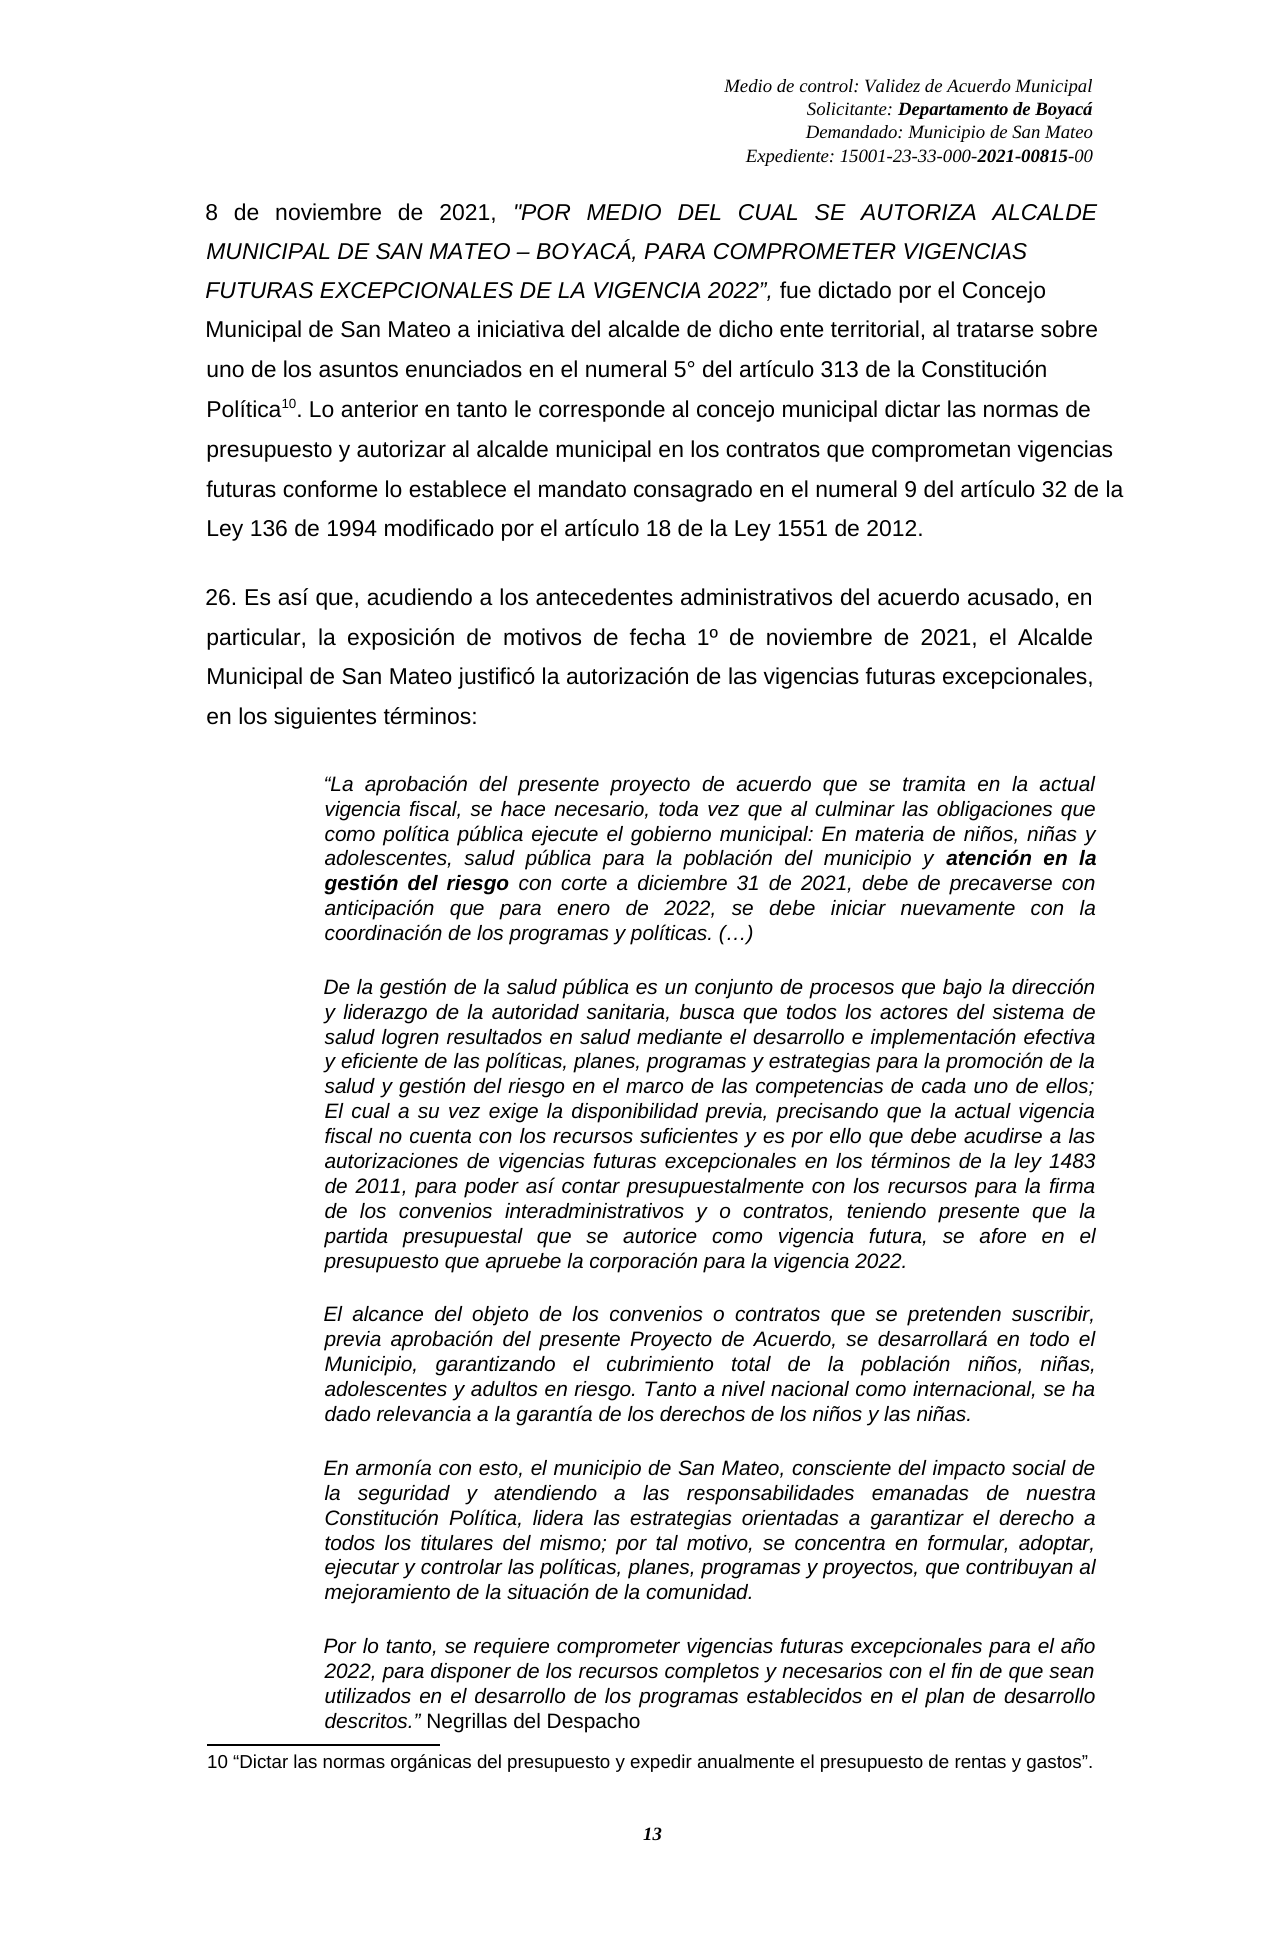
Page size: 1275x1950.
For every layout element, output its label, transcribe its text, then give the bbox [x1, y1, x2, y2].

text Por lo tanto, se requiere comprometer vigencias futuras excepcionales para el año 2022, para disponer de los recursos completos y necesarios con el fin de que sean utilizados en el desarrollo de los programas establecidos en el plan de desarrollo descritos.” Negrillas del Despacho [323, 1634, 1098, 1732]
text FUTURAS EXCEPCIONALES DE LA VIGENCIA 2022”, fue dictado por el Concejo [205, 277, 1100, 303]
text 26. Es así que, acudiendo a los antecedentes administrativos del acuerdo acusado, en particular, la exposición de motivos de fecha 1º de noviembre de 2021, el Alcalde Municipal de San Mateo justificó la autorización de las vigencias futuras excepcionales, en los siguientes términos: [205, 584, 1094, 729]
text 8 de noviembre de 2021, "POR MEDIO DEL CUAL SE AUTORIZA ALCALDE MUNICIPAL DE SAN MATEO – BOYACÁ, PARA COMPROMETER VIGENCIAS [205, 198, 1100, 264]
text Municipal de San Mateo a iniciativa del alcalde de dicho ente territorial, al tratarse sobre uno de los asuntos enunciados en el numeral 5° del artículo 313 de la Constitución Política. Lo anterior en tanto le corresponde al concejo municipal dictar las normas de presupuesto y autorizar al alcalde municipal en los contratos que comprometan vigencias futuras conforme lo establece el mandato consagrado en el numeral 9 del artículo 32 de la Ley 136 de 1994 modificado por el artículo 18 de la Ley 1551 de 2012. [205, 316, 1136, 542]
text En armonía con esto, el municipio de San Mateo, consciente del impacto social de la seguridad y atendiendo a las responsabilidades emanadas de nuestra Constitución Política, lidera las estrategias orientadas a garantizar el derecho a todos los titulares del mismo; por tal motivo, se concentra en formular, adoptar, ejecutar y controlar las políticas, planes, programas y proyectos, que contribuyan al mejoramiento de la situación de la comunidad. [323, 1456, 1098, 1604]
text De la gestión de la salud pública es un conjunto de procesos que bajo la dirección y liderazgo de la autoridad sanitaria, busca que todos los actores del sistema de salud logren resultados en salud mediante el desarrollo e implementación efectiva y eficiente de las políticas, planes, programas y estrategias para la promoción de la salud y gestión del riesgo en el marco de las competencias de cada uno de ellos; El cual a su vez exige la disponibilidad previa, precisando que la actual vigencia fiscal no cuenta con los recursos suficientes y es por ello que debe acudirse a las autorizaciones de vigencias futuras excepcionales en los términos de la ley 1483 de 2011, para poder así contar presupuestalmente con los recursos para la firma de los convenios interadministrativos y o contratos, teniendo presente que la partida presupuestal que se autorice como vigencia futura, se afore en el presupuesto que apruebe la corporación para la vigencia 2022. [323, 975, 1098, 1272]
text El alcance del objeto de los convenios o contratos que se pretenden suscribir, previa aprobación del presente Proyecto de Acuerdo, se desarrollará en todo el Municipio, garantizando el cubrimiento total de la población niños, niñas, adolescentes y adultos en riesgo. Tanto a nivel nacional como internacional, se ha dado relevancia a la garantía de los derechos de los niños y las niñas. [323, 1302, 1098, 1426]
text “La aprobación del presente proyecto de acuerdo que se tramita en la actual vigencia fiscal, se hace necesario, toda vez que al culminar las obligaciones que como política pública ejecute el gobierno municipal: En materia de niños, niñas y adolescentes, salud pública para la población del municipio y atención en la gestión del riesgo con corte a diciembre 31 de 2021, debe de precaverse con anticipación que para enero de 2022, se debe iniciar nuevamente con la coordinación de los programas y políticas. (…) [323, 772, 1098, 945]
